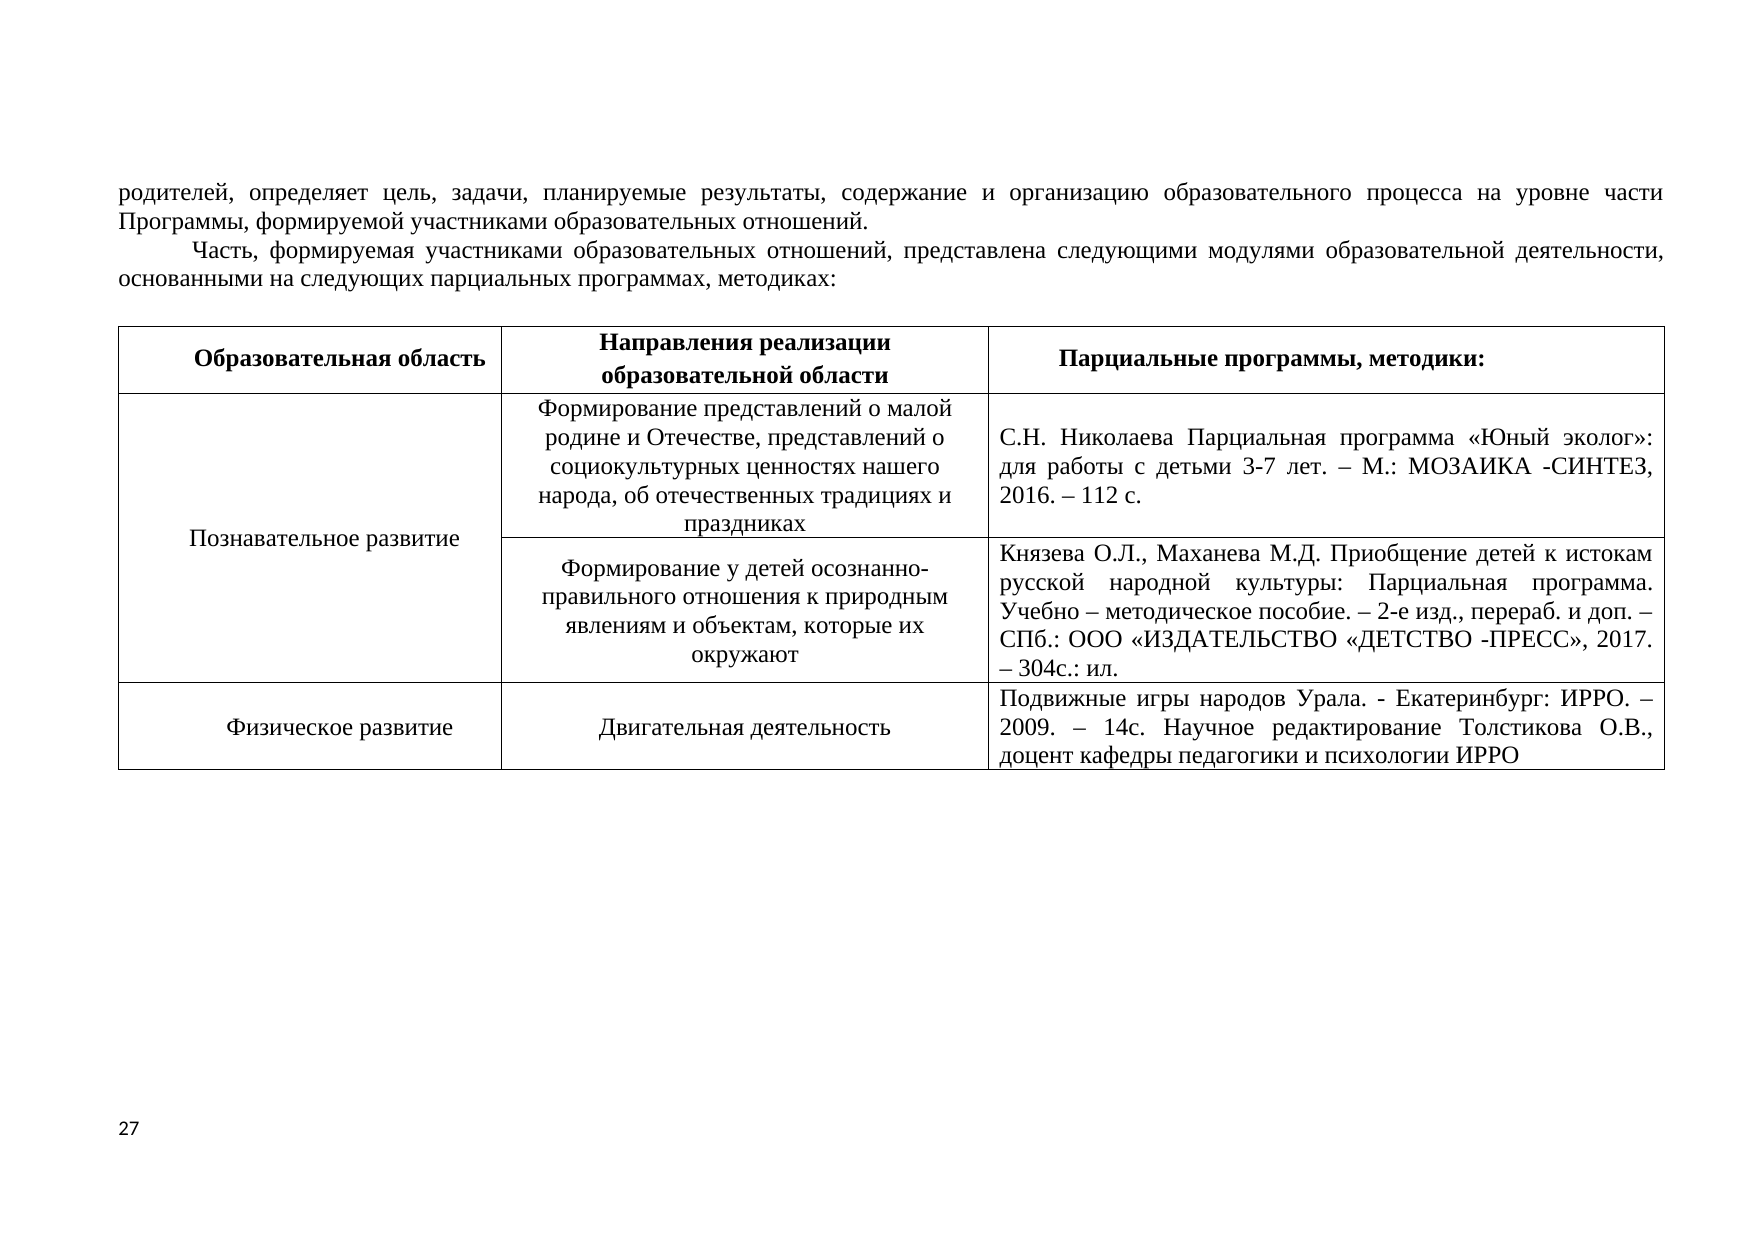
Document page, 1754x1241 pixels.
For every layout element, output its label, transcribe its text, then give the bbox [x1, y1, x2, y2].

table_cell Познавательное развитие [119, 394, 501, 682]
table_cell Князева О.Л., Маханева М.Д. Приобщение детей к истокам русской народной культуры: Парциальная программа. Учебно – методическое пособие. – 2-е изд., перераб. и доп. – СПб.: ООО «ИЗДАТЕЛЬСТВО «ДЕТСТВО -ПРЕСС», 2017. – 304с.: ил. [989, 538, 1664, 682]
table_cell С.Н. Николаева Парциальная программа «Юный эколог»: для работы с детьми 3-7 лет. – М.: МОЗАИКА -СИНТЕЗ, 2016. – 112 с. [989, 394, 1664, 537]
table_header Направления реализации образовательной области [502, 327, 988, 392]
text Часть, формируемая участниками образовательных отношений, представлена следующими модулями образовательной деятельности, основанными на следующих парциальных программах, методиках: [118, 235, 1665, 292]
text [118, 177, 1665, 235]
table_cell Подвижные игры народов Урала. - Екатеринбург: ИРРО. – 2009. – 14с. Научное редактирование Толстикова О.В., доцент кафедры педагогики и психологии ИРРО [989, 683, 1664, 769]
table_cell Двигательная деятельность [502, 683, 988, 769]
table_header Парциальные программы, методики: [989, 327, 1664, 392]
table_cell Формирование у детей осознанно-правильного отношения к природным явлениям и объектам, которые их окружают [502, 538, 988, 682]
table_header Образовательная область [119, 327, 501, 392]
table_cell Формирование представлений о малой родине и Отечестве, представлений о социокультурных ценностях нашего народа, об отечественных традициях и праздниках [502, 394, 988, 537]
table_cell Физическое развитие [119, 683, 501, 769]
